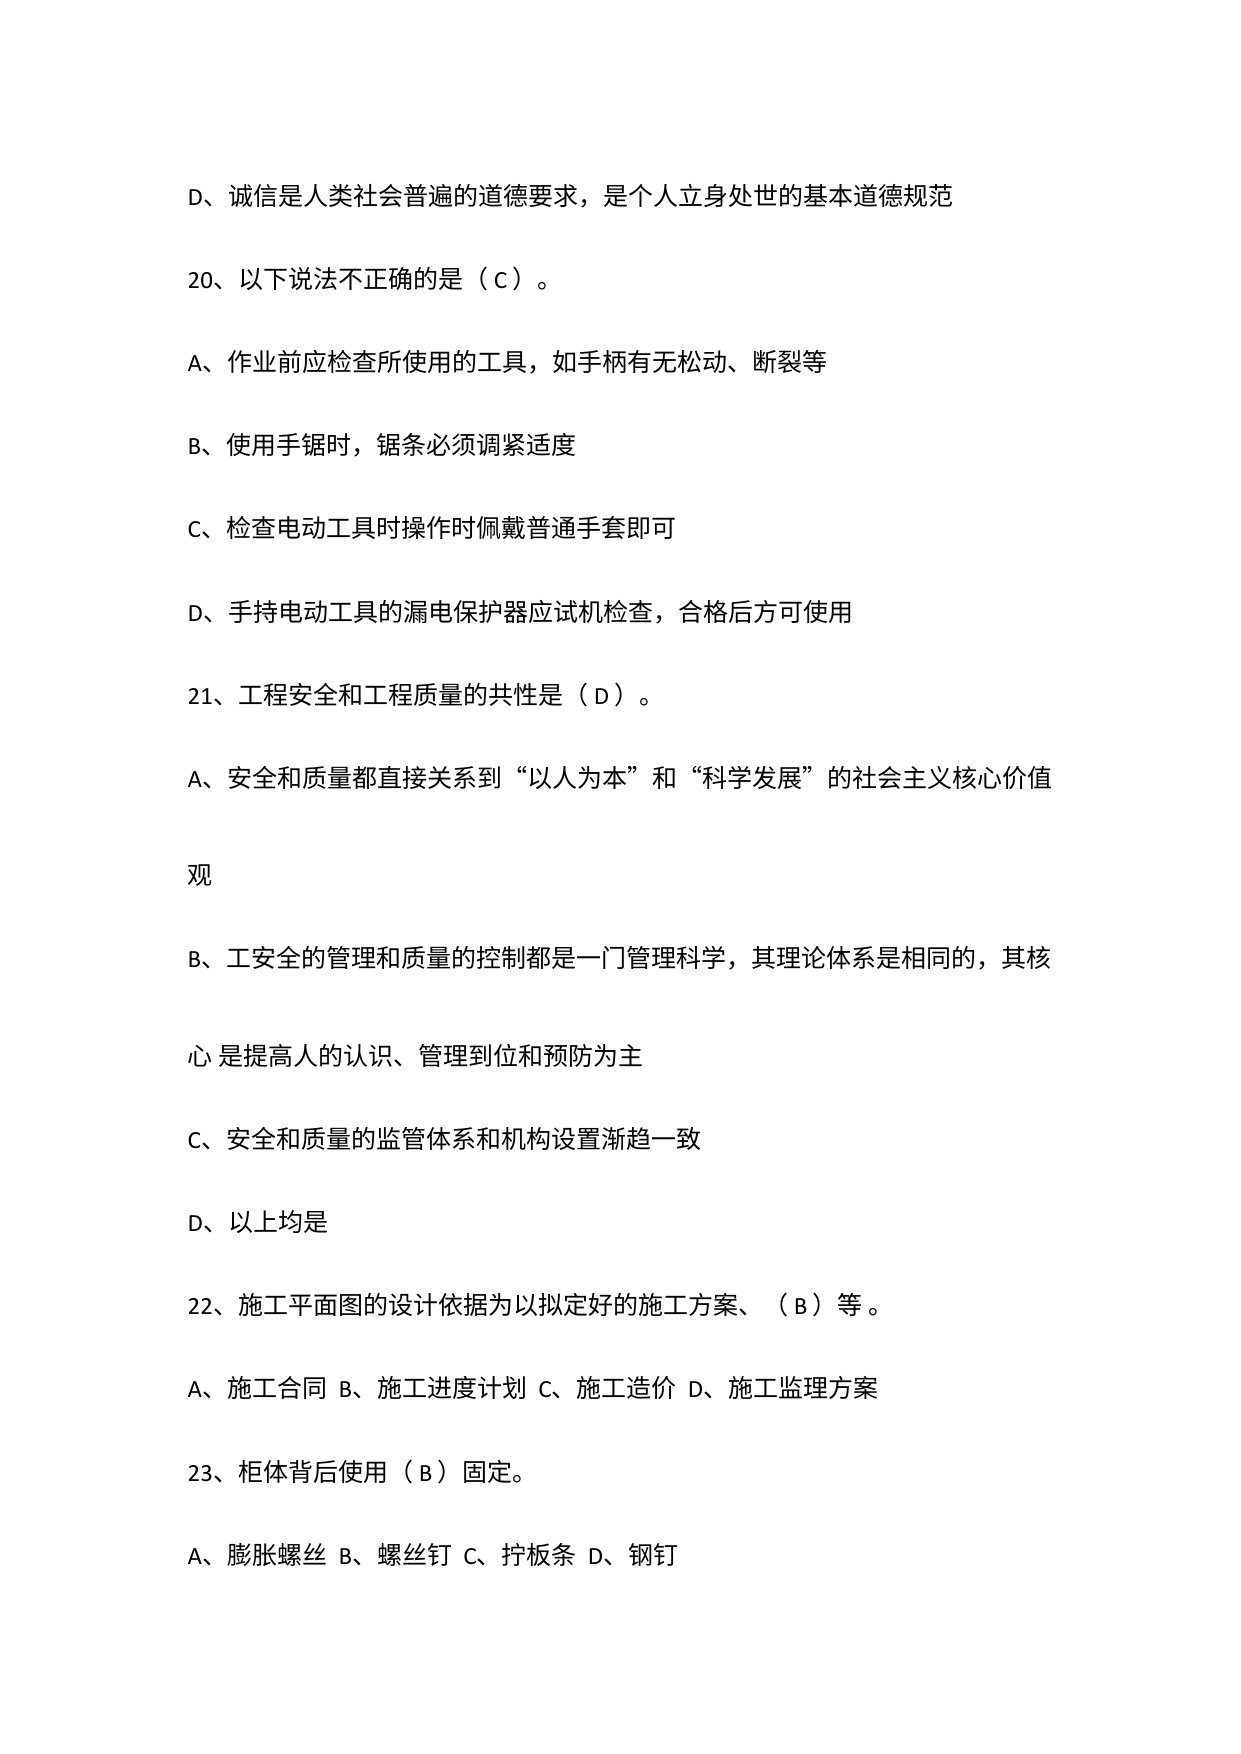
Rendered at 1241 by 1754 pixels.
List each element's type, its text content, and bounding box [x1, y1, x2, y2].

text 21、工程安全和工程质量的共性是（ D ）。 [187, 661, 1053, 726]
text C、检查电动工具时操作时佩戴普通手套即可 [187, 494, 1053, 559]
list A、膨胀螺丝 B、螺丝钉 C、拧板条 D、钢钉 [187, 1521, 1053, 1586]
list C、安全和质量的监管体系和机构设置渐趋一致 [187, 1105, 1053, 1170]
list 23、柜体背后使用（ B ）固定。 [187, 1438, 1053, 1503]
list 22、施工平面图的设计依据为以拟定好的施工方案、（ B ）等 。 [187, 1271, 1053, 1336]
list A、施工合同 B、施工进度计划 C、施工造价 D、施工监理方案 [187, 1354, 1053, 1419]
text 20、以下说法不正确的是（ C ）。 [187, 245, 1053, 310]
text D、手持电动工具的漏电保护器应试机检查，合格后方可使用 [187, 578, 1053, 643]
text B、使用手锯时，锯条必须调紧适度 [187, 411, 1053, 476]
text D、诚信是人类社会普遍的道德要求，是个人立身处世的基本道德规范 [187, 162, 1053, 227]
text A、安全和质量都直接关系到“以人为本”和“科学发展”的社会主义核心价值 观 [187, 744, 1053, 906]
list 工安全的管理和质量的控制都是一门管理科学，其理论体系是相同的，其核心 是提高人的认识、管理到位和预防为主 [187, 924, 1053, 1087]
text A、作业前应检查所使用的工具，如手柄有无松动、断裂等 [187, 328, 1053, 393]
list D、以上均是 [187, 1188, 1053, 1253]
